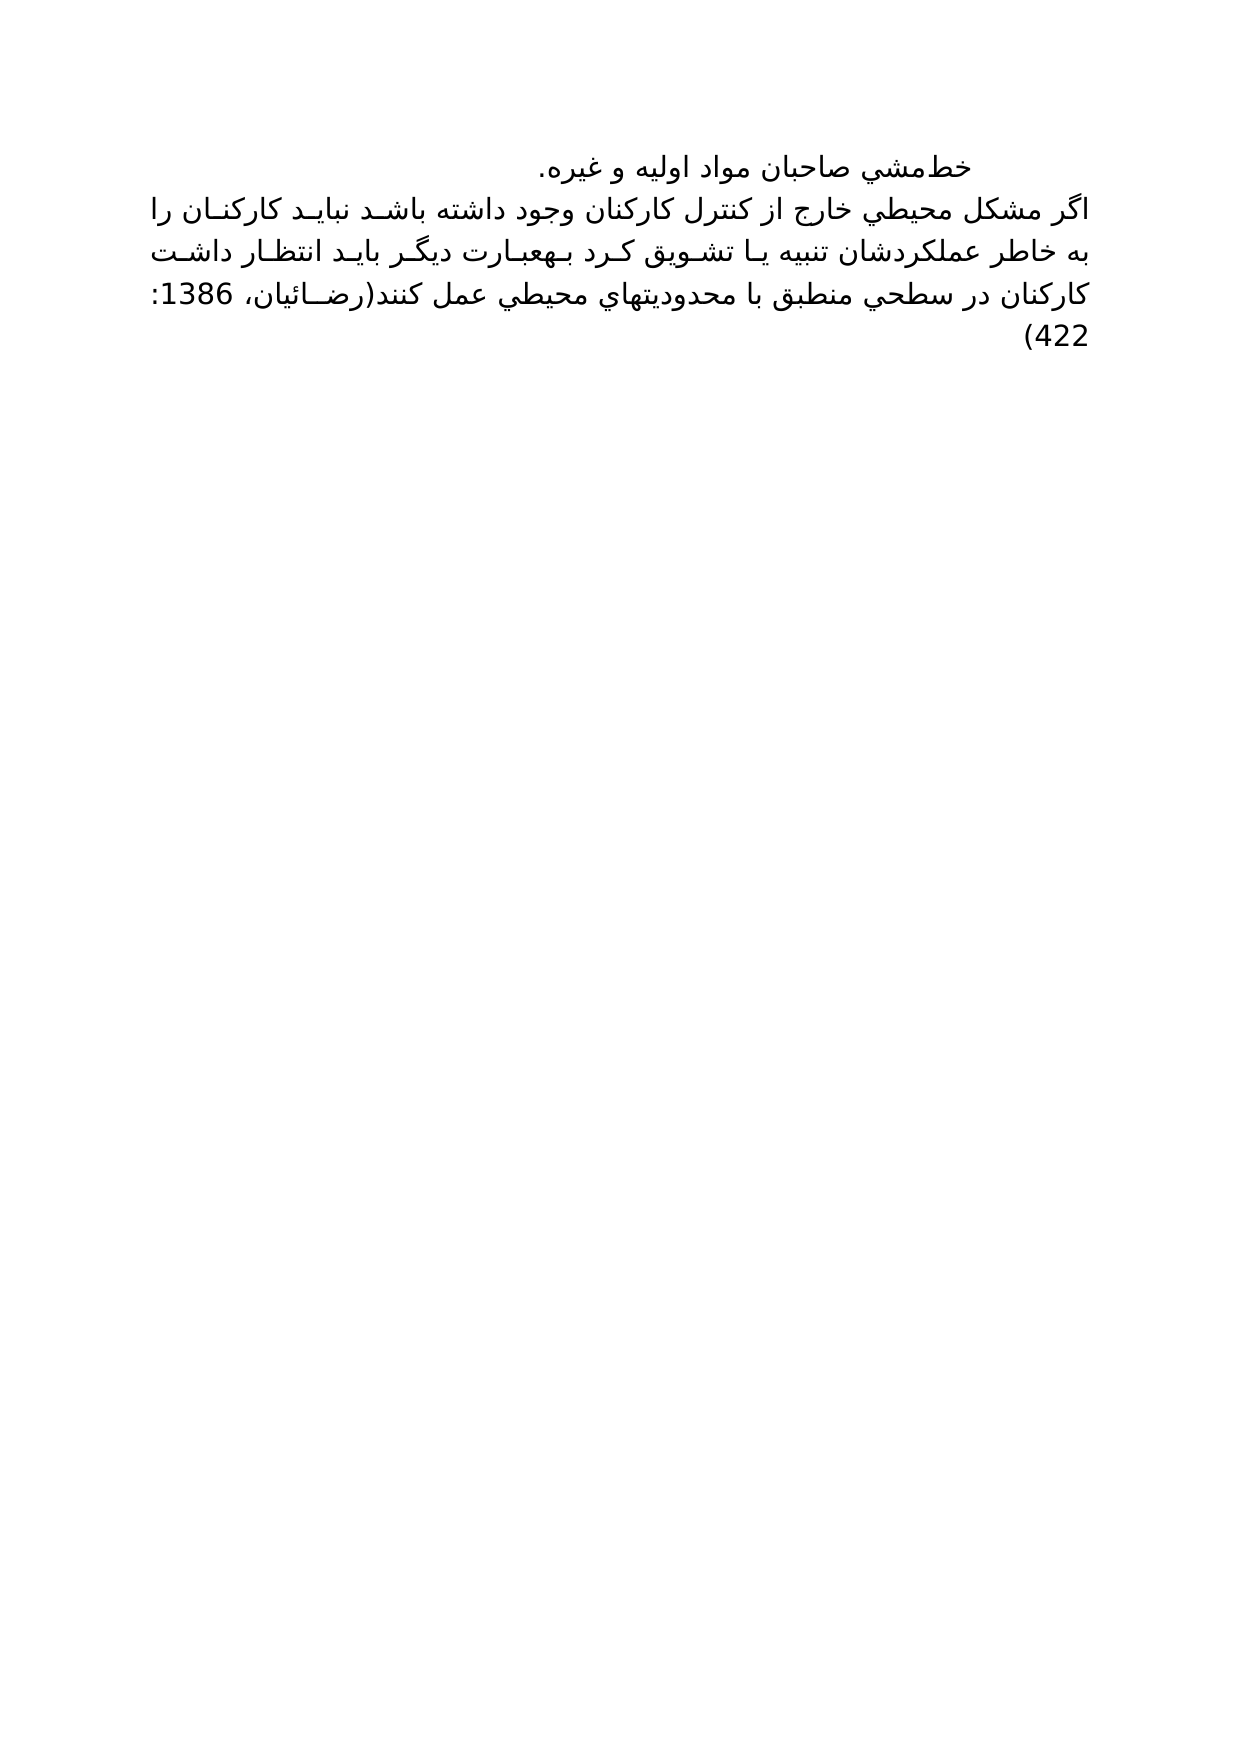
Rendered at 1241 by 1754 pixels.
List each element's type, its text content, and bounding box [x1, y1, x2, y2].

text اگر مشكل محيطي خارج از كنترل كاركنان وجود داشته باشد نبايد كاركنان را به خاطر عملكردشان تنبيه يا تشويق كرد بهعبارت ديگر بايد انتظار داشت كاركنان در سطحي منطبق با محدوديتهاي محيطي عمل كنند(رضائيان، 1386: 422) [150, 192, 1090, 353]
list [150, 150, 1010, 184]
